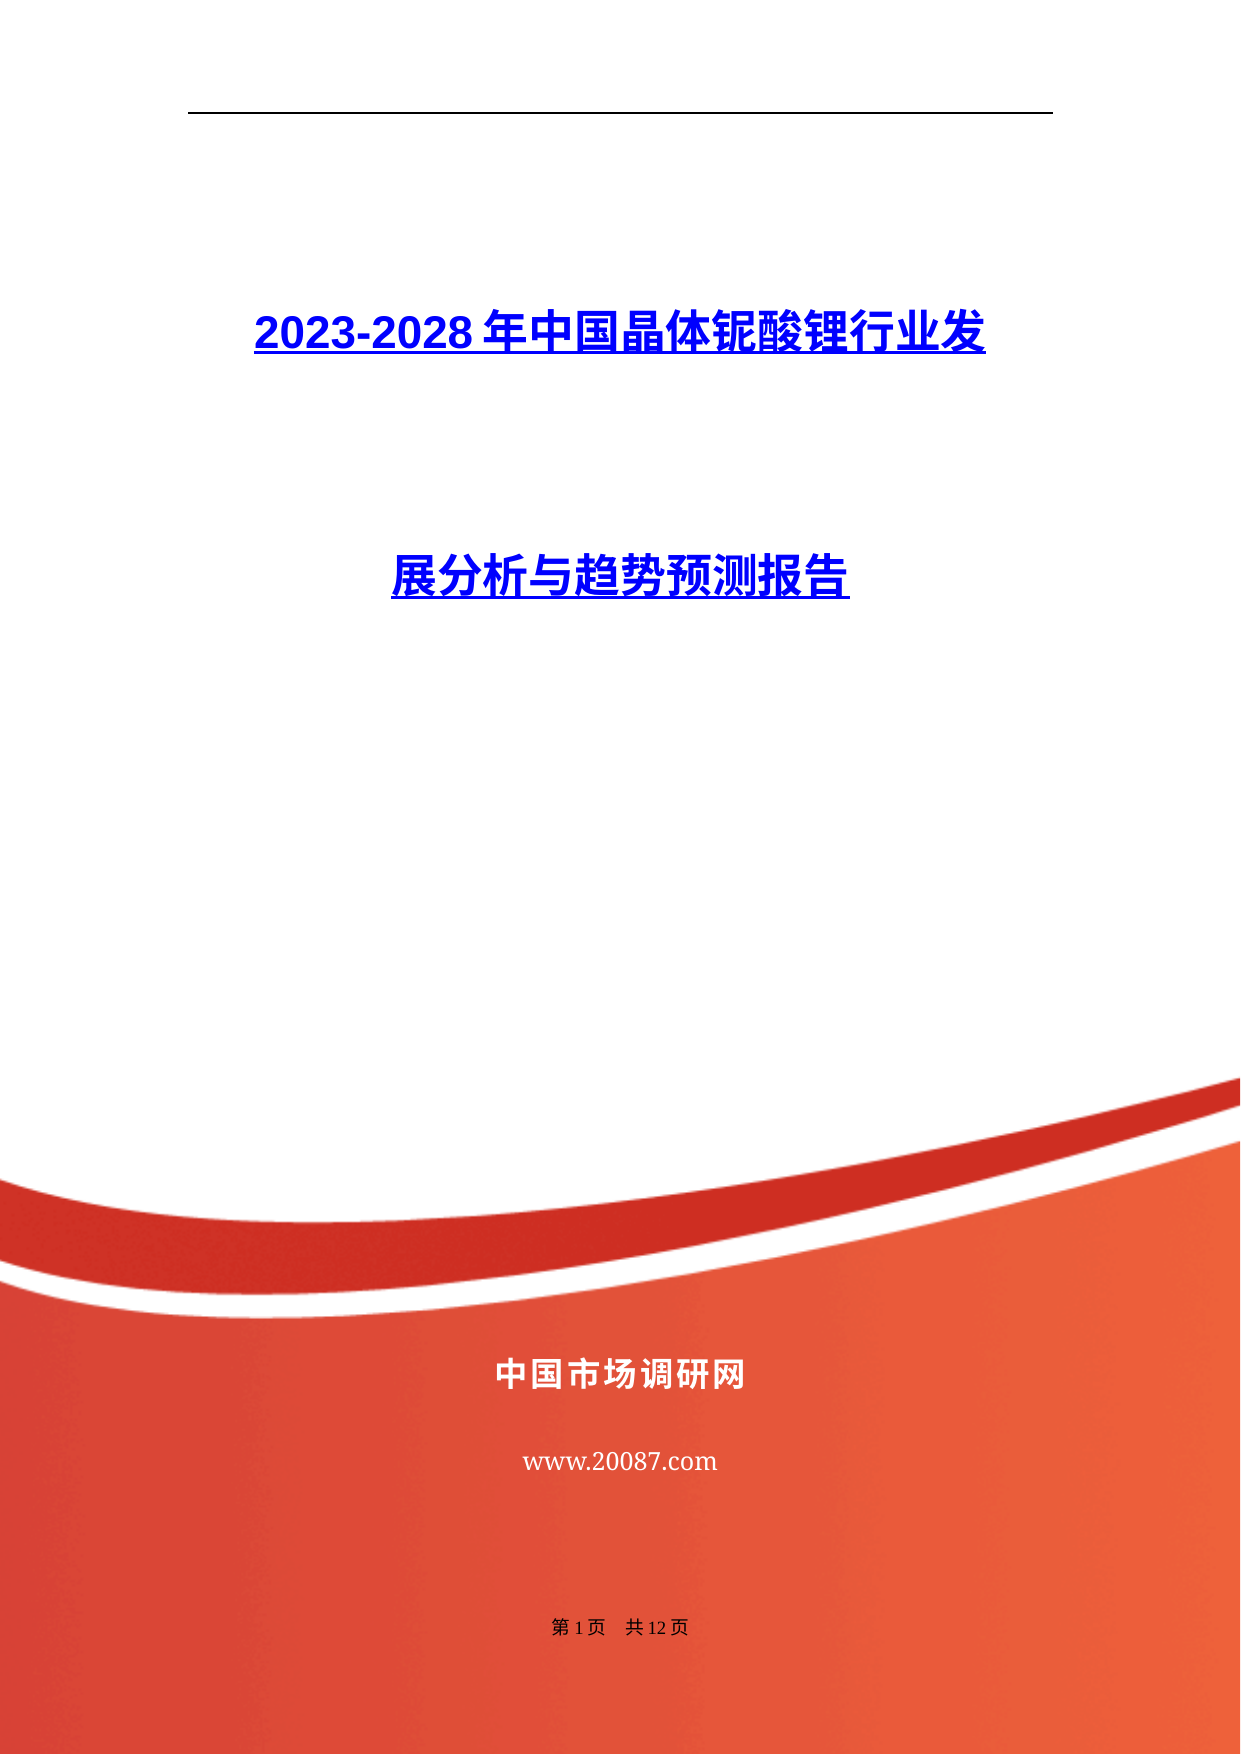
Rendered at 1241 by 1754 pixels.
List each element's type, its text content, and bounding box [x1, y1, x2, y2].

text www.20087.com [187, 1428, 1053, 1493]
table_header 2023-2028年中国晶体铌酸锂行业发展分析与趋势预测报告 [188, 207, 1053, 773]
picture [0, 1006, 1241, 1754]
subtitle 中国市场调研网 [187, 1339, 1053, 1404]
